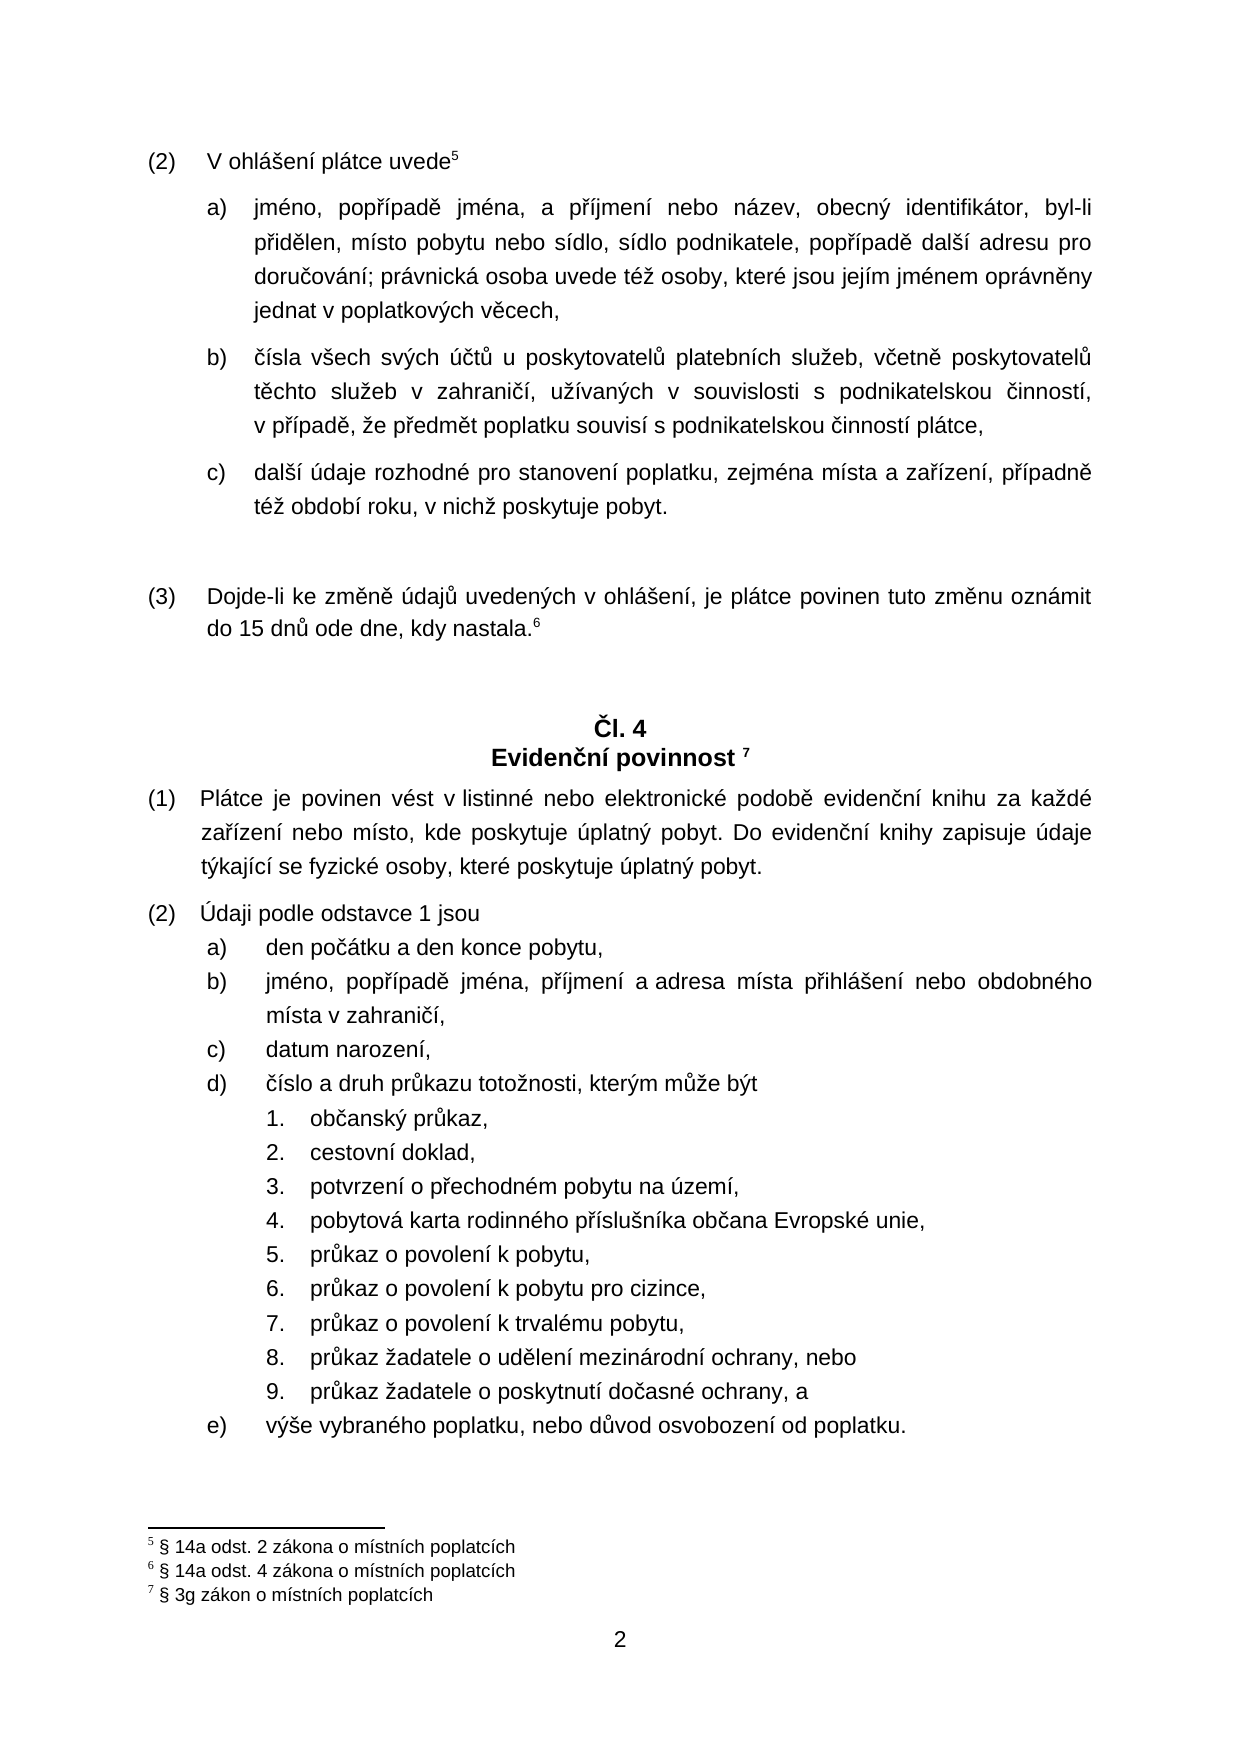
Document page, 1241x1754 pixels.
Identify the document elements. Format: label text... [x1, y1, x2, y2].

text Plátce je povinen vést v listinné nebo elektronické podobě evidenční knihu za každé zařízení nebo místo, kde poskytuje úplatný pobyt. Do evidenční knihy zapisuje údaje týkající se fyzické osoby, které poskytuje úplatný pobyt. [148, 784, 1093, 879]
text průkaz o povolení k pobytu, [266, 1241, 1093, 1267]
list V ohlášení plátce uvede [148, 148, 1093, 174]
list Dojde-li ke změně údajů uvedených v ohlášení, je plátce povinen tuto změnu oznámit do 15 dnů ode dne, kdy nastala. [148, 583, 1093, 641]
text Evidenční povinnost [148, 743, 1093, 772]
text průkaz žadatele o udělení mezinárodní ochrany, nebo [266, 1344, 1093, 1370]
text potvrzení o přechodném pobytu na území, [266, 1173, 1093, 1199]
text jméno, popřípadě jména, příjmení a adresa místa přihlášení nebo obdobného místa v zahraničí, [207, 968, 1093, 1028]
text průkaz žadatele o poskytnutí dočasné ochrany, a [266, 1378, 1093, 1404]
text Čl. 4 [148, 714, 1093, 743]
text průkaz o povolení k trvalému pobytu, [266, 1309, 1093, 1336]
list další údaje rozhodné pro stanovení poplatku, zejména místa a zařízení, případně též období roku, v nichž poskytuje pobyt. [207, 458, 1093, 519]
text pobytová karta rodinného příslušníka občana Evropské unie, [266, 1207, 1093, 1233]
text výše vybraného poplatku, nebo důvod osvobození od poplatku. [207, 1412, 1093, 1438]
text průkaz o povolení k pobytu pro cizince, [266, 1275, 1093, 1302]
text číslo a druh průkazu totožnosti, kterým může být [207, 1070, 1093, 1097]
text cestovní doklad, [266, 1139, 1093, 1165]
list jméno, popřípadě jména, a příjmení nebo název, obecný identifikátor, byl-li přidělen, místo pobytu nebo sídlo, sídlo podnikatele, popřípadě další adresu pro doručování; právnická osoba uvede též osoby, které jsou jejím jménem oprávněny jednat v poplatkových věcech, [207, 194, 1093, 323]
list čísla všech svých účtů u poskytovatelů platebních služeb, včetně poskytovatelů těchto služeb v zahraničí, užívaných v souvislosti s podnikatelskou činností, v případě, že předmět poplatku souvisí s podnikatelskou činností plátce, [207, 343, 1093, 438]
text občanský průkaz, [266, 1104, 1093, 1131]
text datum narození, [207, 1036, 1093, 1062]
text Údaji podle odstavce 1 jsou [148, 899, 1093, 926]
text den počátku a den konce pobytu, [207, 934, 1093, 960]
